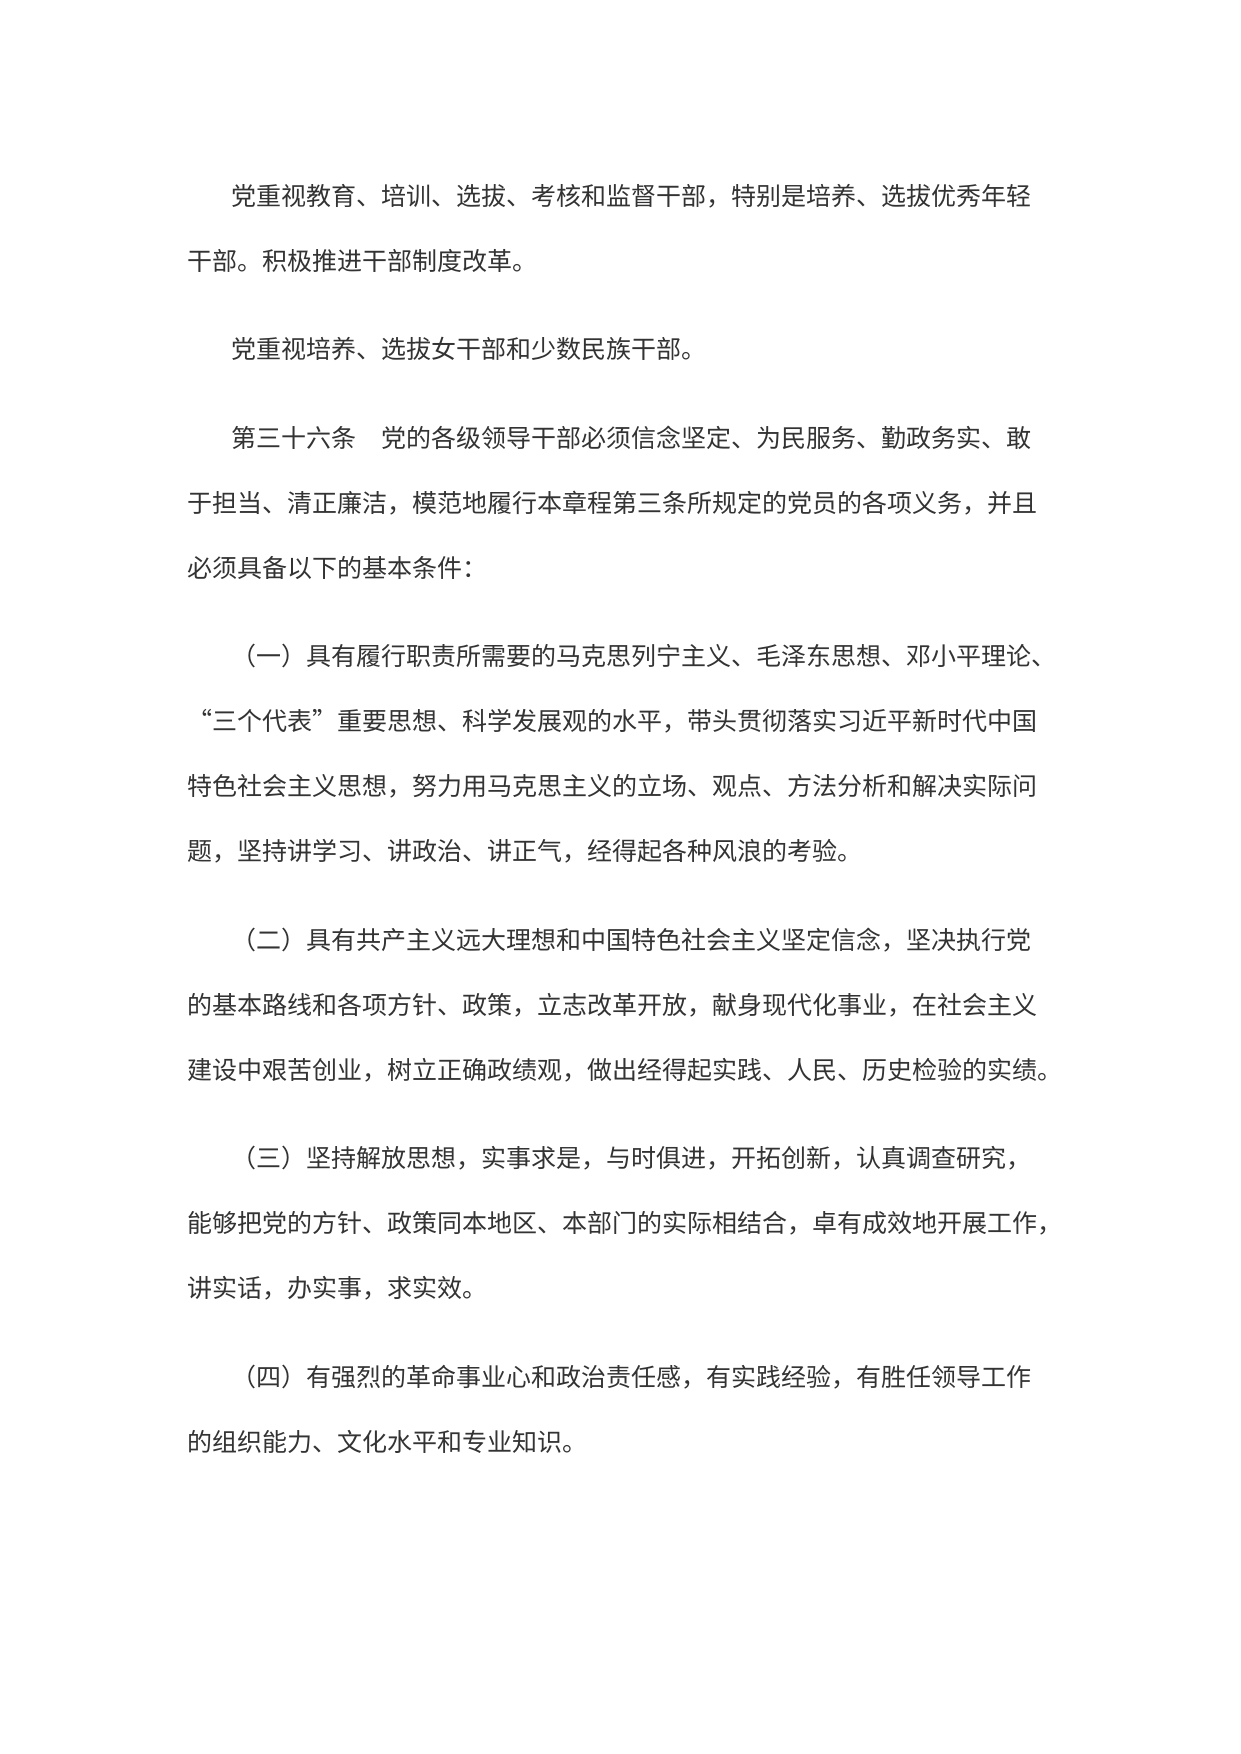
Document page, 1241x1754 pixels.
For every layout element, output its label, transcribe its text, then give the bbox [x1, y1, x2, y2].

text （四）有强烈的革命事业心和政治责任感，有实践经验，有胜任领导工作的组织能力、文化水平和专业知识。 [187, 1343, 1053, 1473]
text 第三十六条 党的各级领导干部必须信念坚定、为民服务、勤政务实、敢于担当、清正廉洁，模范地履行本章程第三条所规定的党员的各项义务，并且必须具备以下的基本条件： [187, 404, 1053, 599]
text （二）具有共产主义远大理想和中国特色社会主义坚定信念，坚决执行党的基本路线和各项方针、政策，立志改革开放，献身现代化事业，在社会主义建设中艰苦创业，树立正确政绩观，做出经得起实践、人民、历史检验的实绩。 [187, 906, 1053, 1101]
text （一）具有履行职责所需要的马克思列宁主义、毛泽东思想、邓小平理论、“三个代表”重要思想、科学发展观的水平，带头贯彻落实习近平新时代中国特色社会主义思想，努力用马克思主义的立场、观点、方法分析和解决实际问题，坚持讲学习、讲政治、讲正气，经得起各种风浪的考验。 [187, 622, 1053, 882]
text （三）坚持解放思想，实事求是，与时俱进，开拓创新，认真调查研究，能够把党的方针、政策同本地区、本部门的实际相结合，卓有成效地开展工作，讲实话，办实事，求实效。 [187, 1124, 1053, 1319]
text 党重视培养、选拔女干部和少数民族干部。 [187, 315, 1053, 380]
text 党重视教育、培训、选拔、考核和监督干部，特别是培养、选拔优秀年轻干部。积极推进干部制度改革。 [187, 162, 1053, 292]
